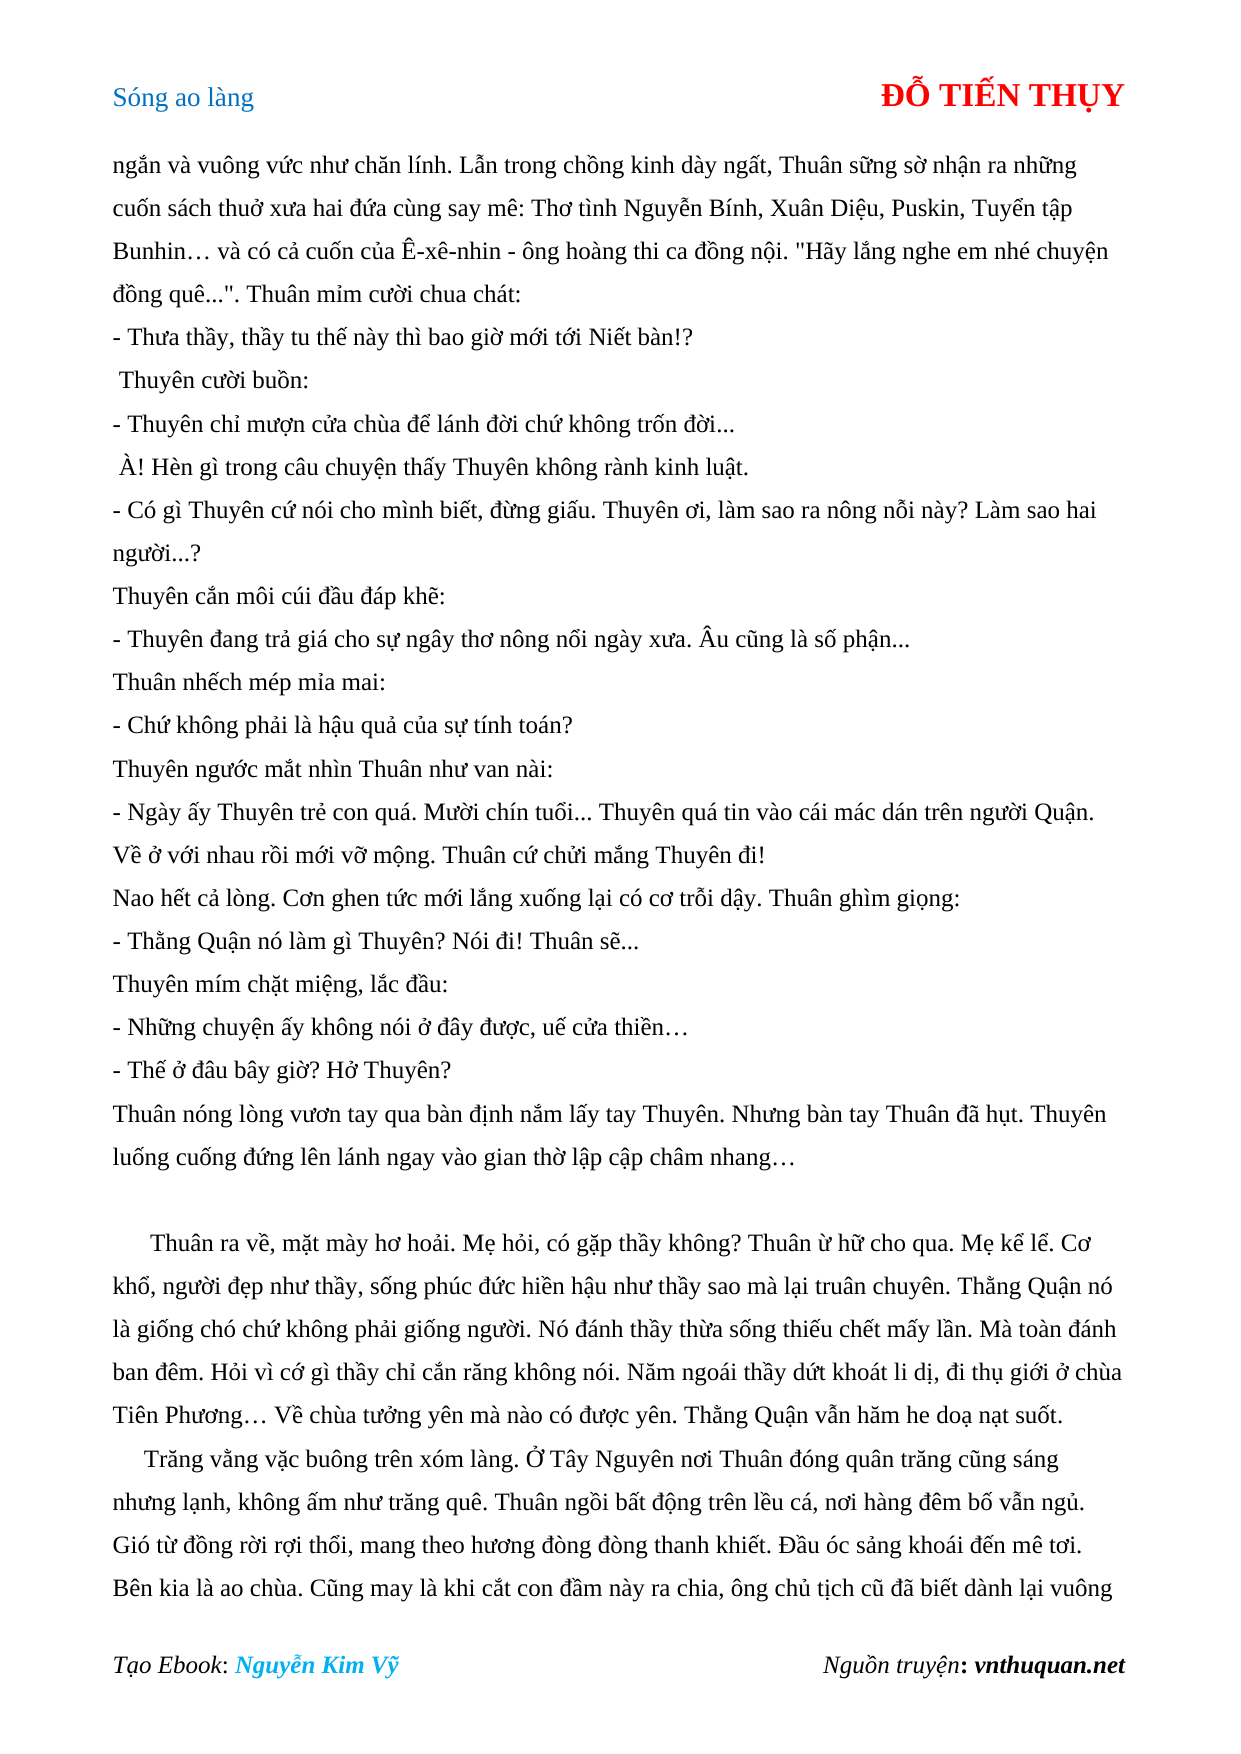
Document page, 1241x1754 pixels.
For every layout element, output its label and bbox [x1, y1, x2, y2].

text [112, 150, 1128, 1602]
